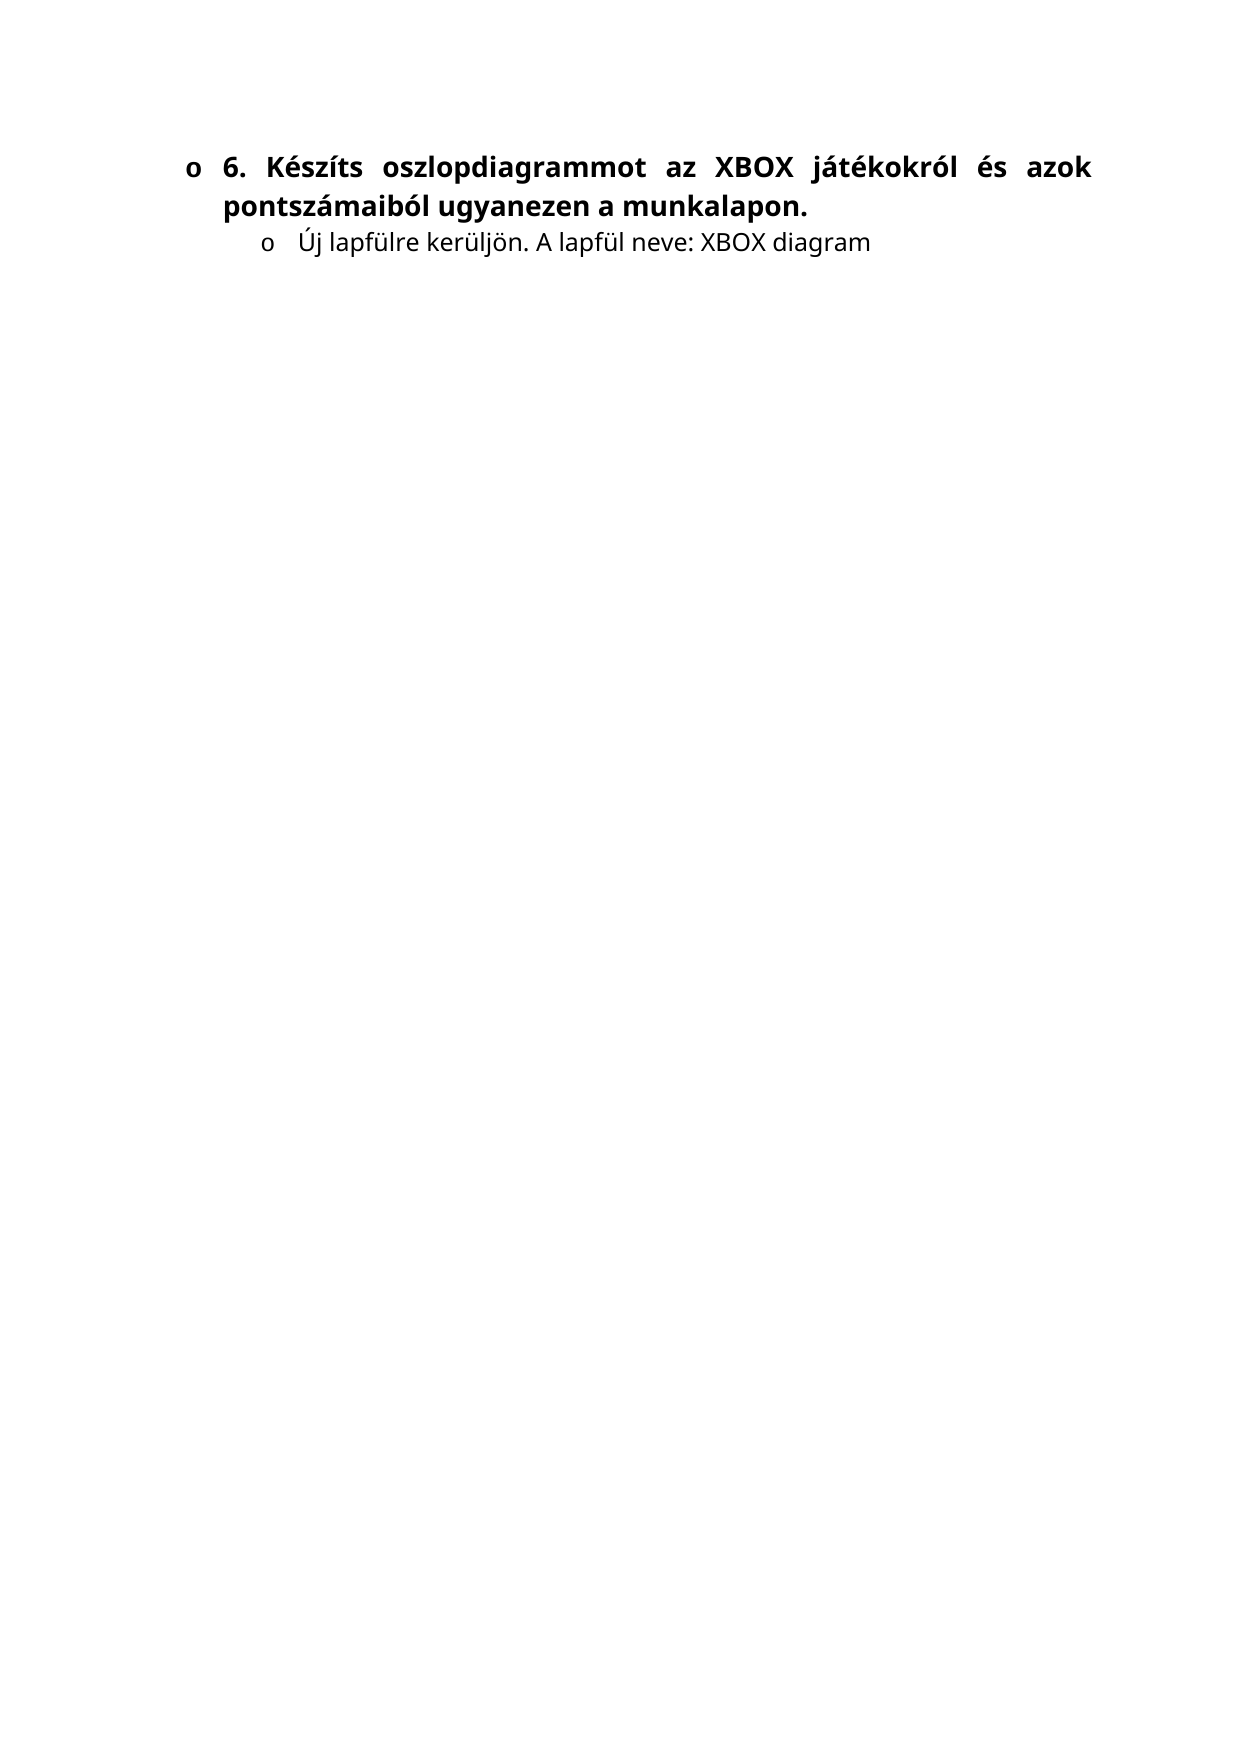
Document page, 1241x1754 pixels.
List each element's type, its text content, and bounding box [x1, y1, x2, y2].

list 6. Készíts oszlopdiagrammot az XBOX játékokról és azok pontszámaiból ugyanezen a munkalapon. [185, 148, 1093, 224]
list Új lapfülre kerüljön. A lapfül neve: XBOX diagram [260, 224, 1093, 259]
